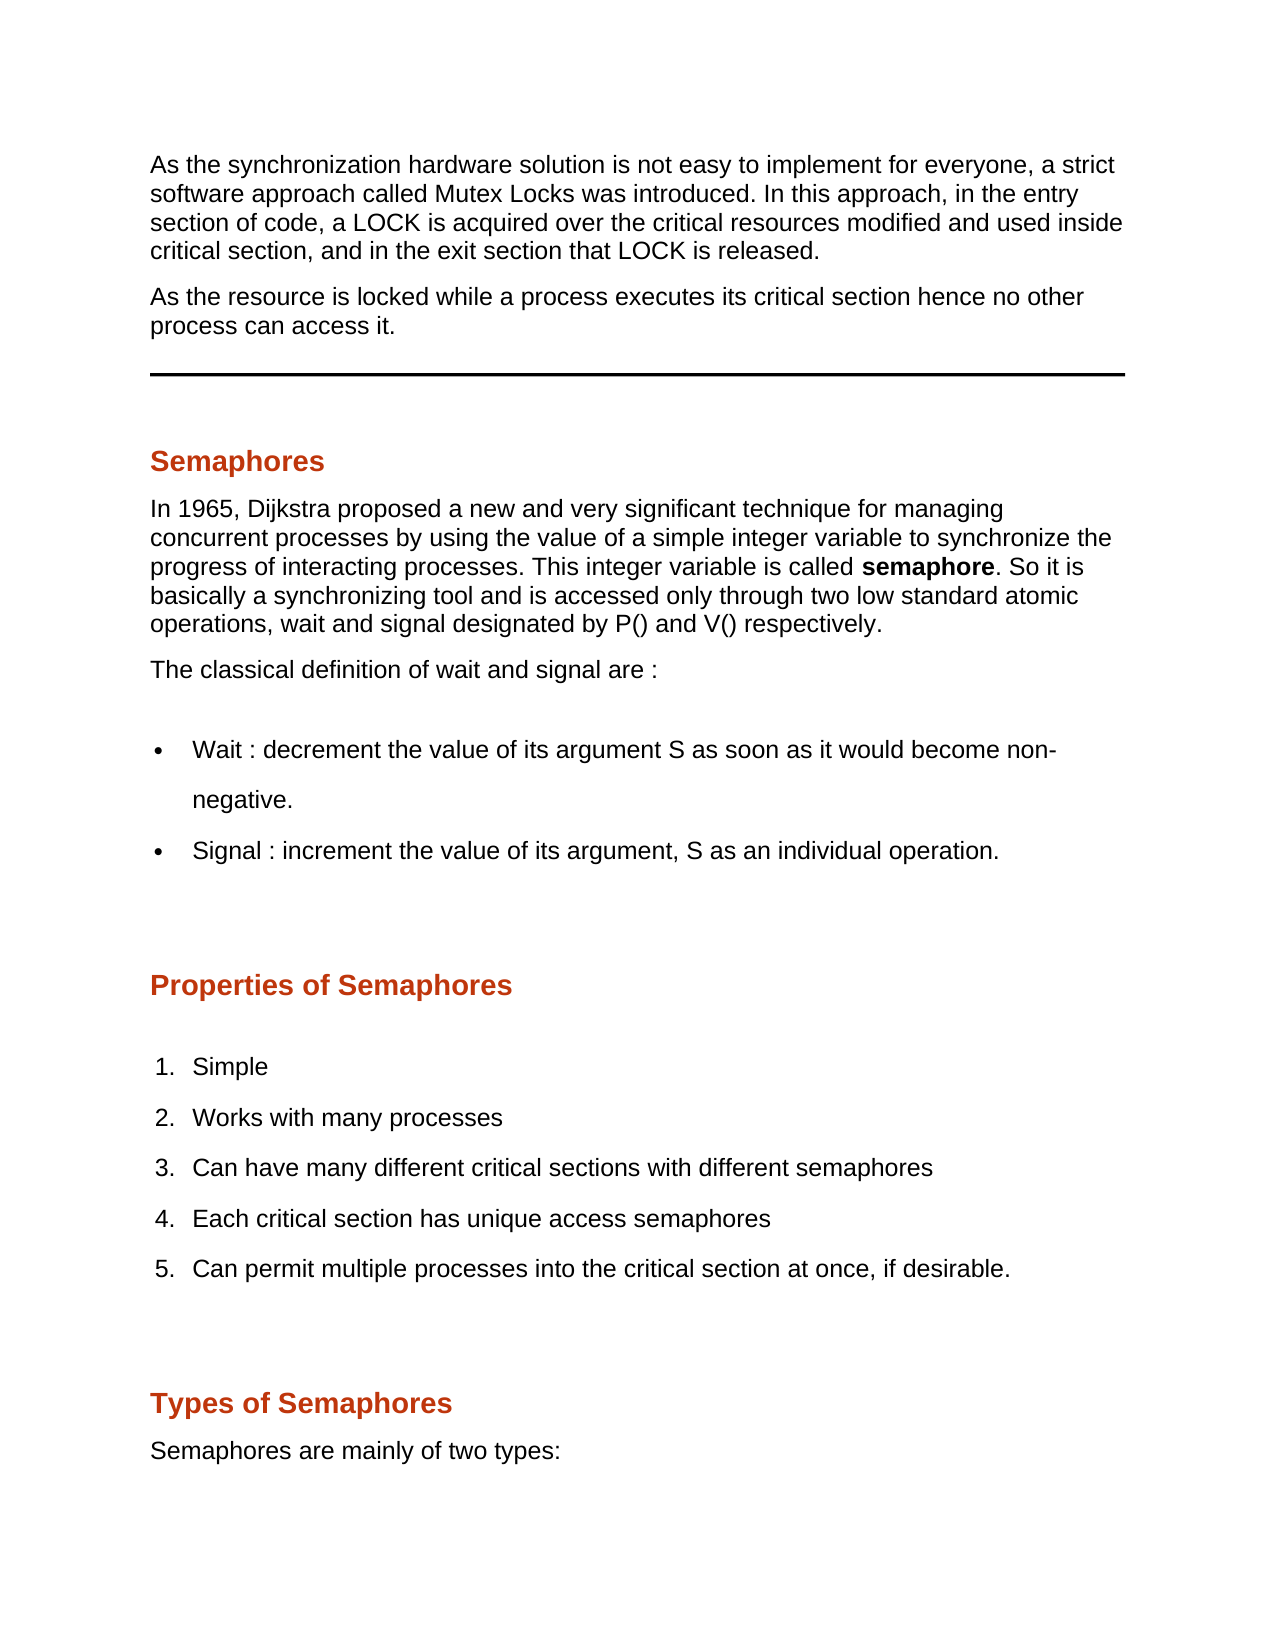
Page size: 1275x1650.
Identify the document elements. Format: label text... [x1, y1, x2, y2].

list Can permit multiple processes into the critical section at once, if desirable. [154, 1232, 1125, 1283]
text As the resource is locked while a process executes its critical section hence no other process can access it. [150, 282, 1125, 339]
text Properties of Semaphores [150, 967, 1125, 1001]
text Semaphores are mainly of two types: [150, 1436, 1125, 1465]
text As the synchronization hardware solution is not easy to implement for everyone, a strict software approach called Mutex Locks was introduced. In this approach, in the entry section of code, a LOCK is acquired over the critical resources modified and used inside critical section, and in the exit section that LOCK is released. [150, 150, 1125, 265]
text Types of Semaphores [150, 1386, 1125, 1419]
list Signal : increment the value of its argument, S as an individual operation. [154, 814, 1125, 864]
list Can have many different critical sections with different semaphores [154, 1131, 1125, 1182]
list Simple [154, 1030, 1125, 1081]
text Semaphores [150, 444, 1125, 478]
list Wait : decrement the value of its argument S as soon as it would become non-negative. [154, 713, 1125, 814]
list Each critical section has unique access semaphores [154, 1182, 1125, 1232]
text The classical definition of wait and signal are : [150, 655, 1125, 684]
text In 1965, Dijkstra proposed a new and very significant technique for managing concurrent processes by using the value of a simple integer variable to synchronize the progress of interacting processes. This integer variable is called semaphore. So it is basically a synchronizing tool and is accessed only through two low standard atomic operations, wait and signal designated by P() and V() respectively. [150, 494, 1125, 638]
list Works with many processes [154, 1081, 1125, 1131]
